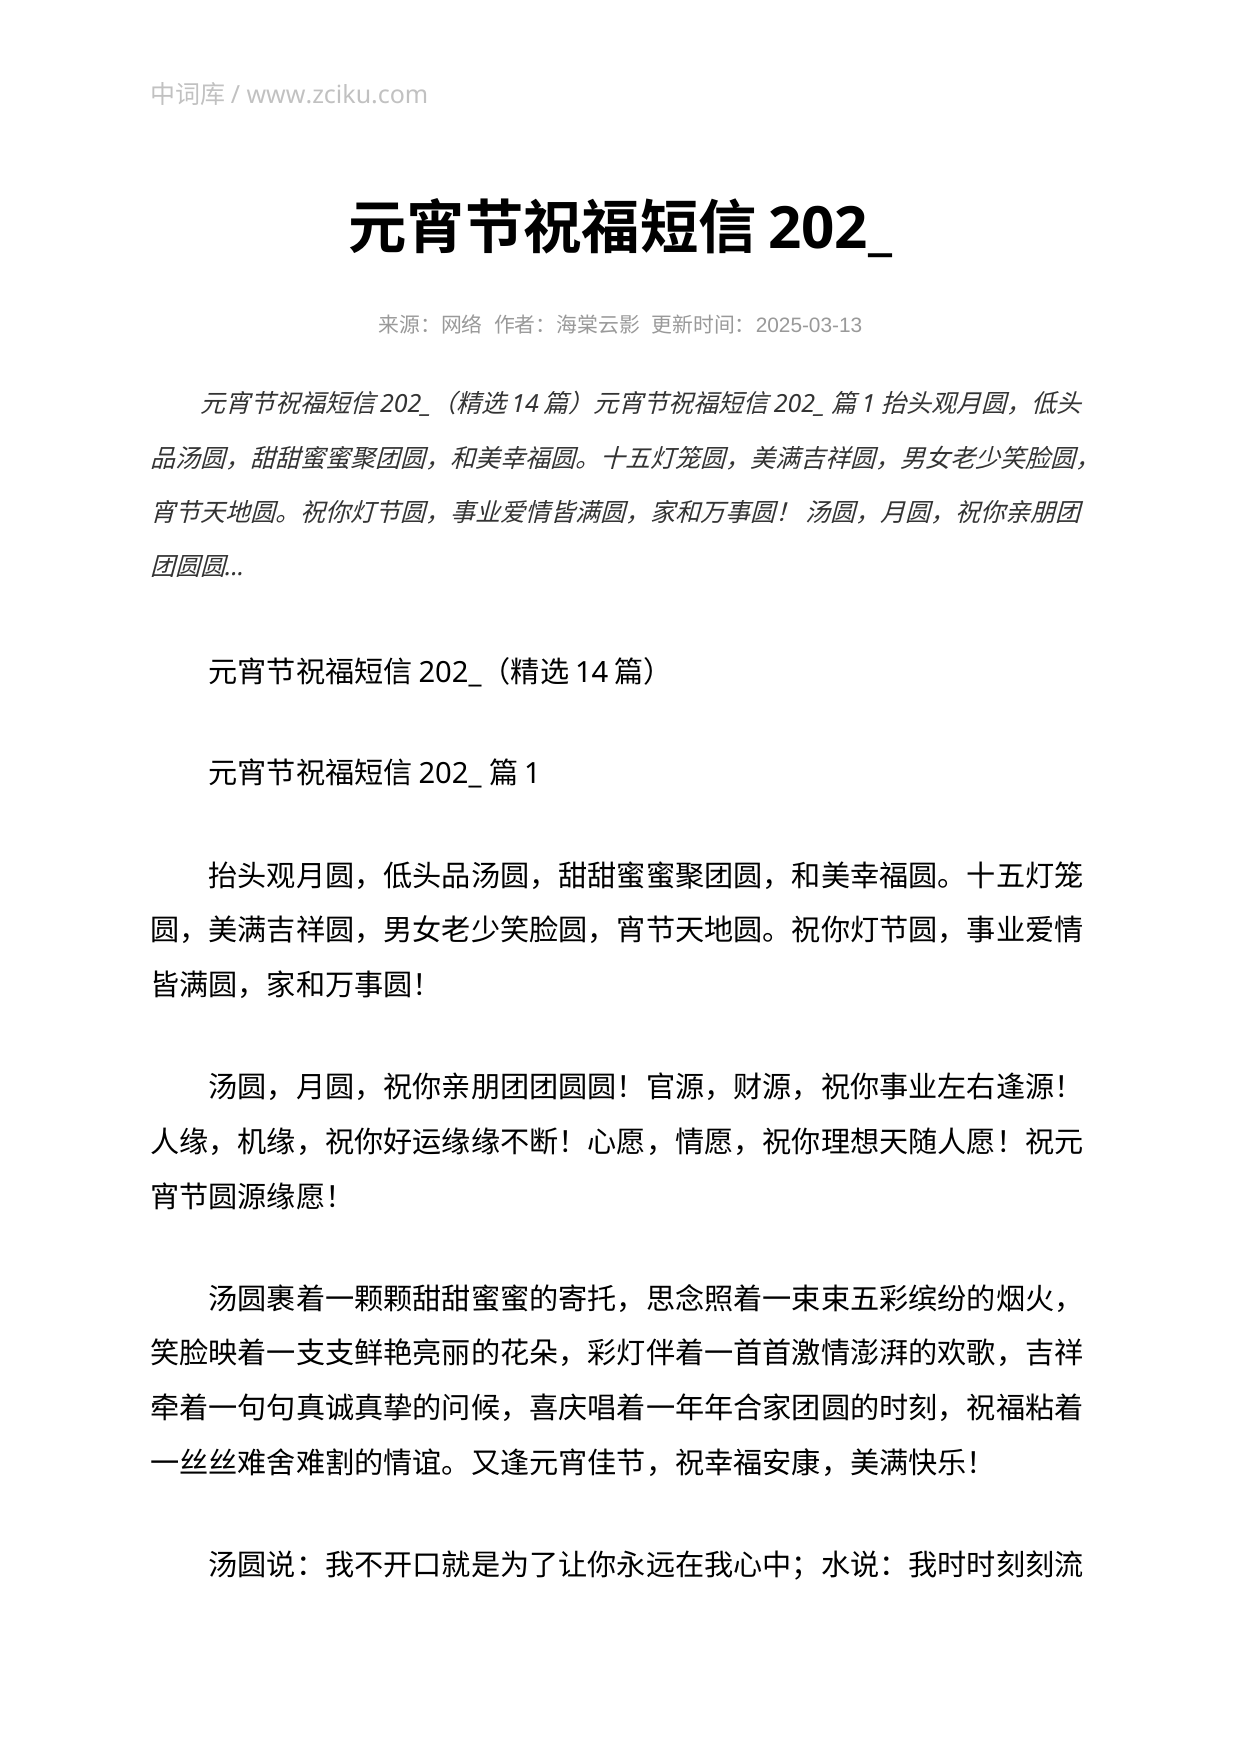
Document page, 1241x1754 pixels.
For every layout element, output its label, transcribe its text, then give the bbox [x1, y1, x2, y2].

text 汤圆，月圆，祝你亲朋团团圆圆！官源，财源，祝你事业左右逢源！人缘，机缘，祝你好运缘缘不断！心愿，情愿，祝你理想天随人愿！祝元宵节圆源缘愿！ [150, 1064, 1090, 1216]
text 汤圆裹着一颗颗甜甜蜜蜜的寄托，思念照着一束束五彩缤纷的烟火，笑脸映着一支支鲜艳亮丽的花朵，彩灯伴着一首首激情澎湃的欢歌，吉祥牵着一句句真诚真挚的问候，喜庆唱着一年年合家团圆的时刻，祝福粘着一丝丝难舍难割的情谊。又逢元宵佳节，祝幸福安康，美满快乐！ [150, 1275, 1090, 1482]
text 元宵节祝福短信202_（精选14篇）元宵节祝福短信202_ 篇1 抬头观月圆，低头品汤圆，甜甜蜜蜜聚团圆，和美幸福圆。十五灯笼圆，美满吉祥圆，男女老少笑脸圆，宵节天地圆。祝你灯节圆，事业爱情皆满圆，家和万事圆！ 汤圆，月圆，祝你亲朋团团圆圆... [150, 384, 1090, 583]
subtitle 元宵节祝福短信202_ [150, 181, 1090, 266]
text 抬头观月圆，低头品汤圆，甜甜蜜蜜聚团圆，和美幸福圆。十五灯笼圆，美满吉祥圆，男女老少笑脸圆，宵节天地圆。祝你灯节圆，事业爱情皆满圆，家和万事圆！ [150, 852, 1090, 1004]
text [150, 1542, 1090, 1584]
text 元宵节祝福短信202_（精选14篇） [150, 648, 1090, 691]
text 来源：网络 作者：海棠云影 更新时间：2025-03-13 [150, 313, 1090, 337]
text 元宵节祝福短信202_ 篇1 [150, 750, 1090, 792]
